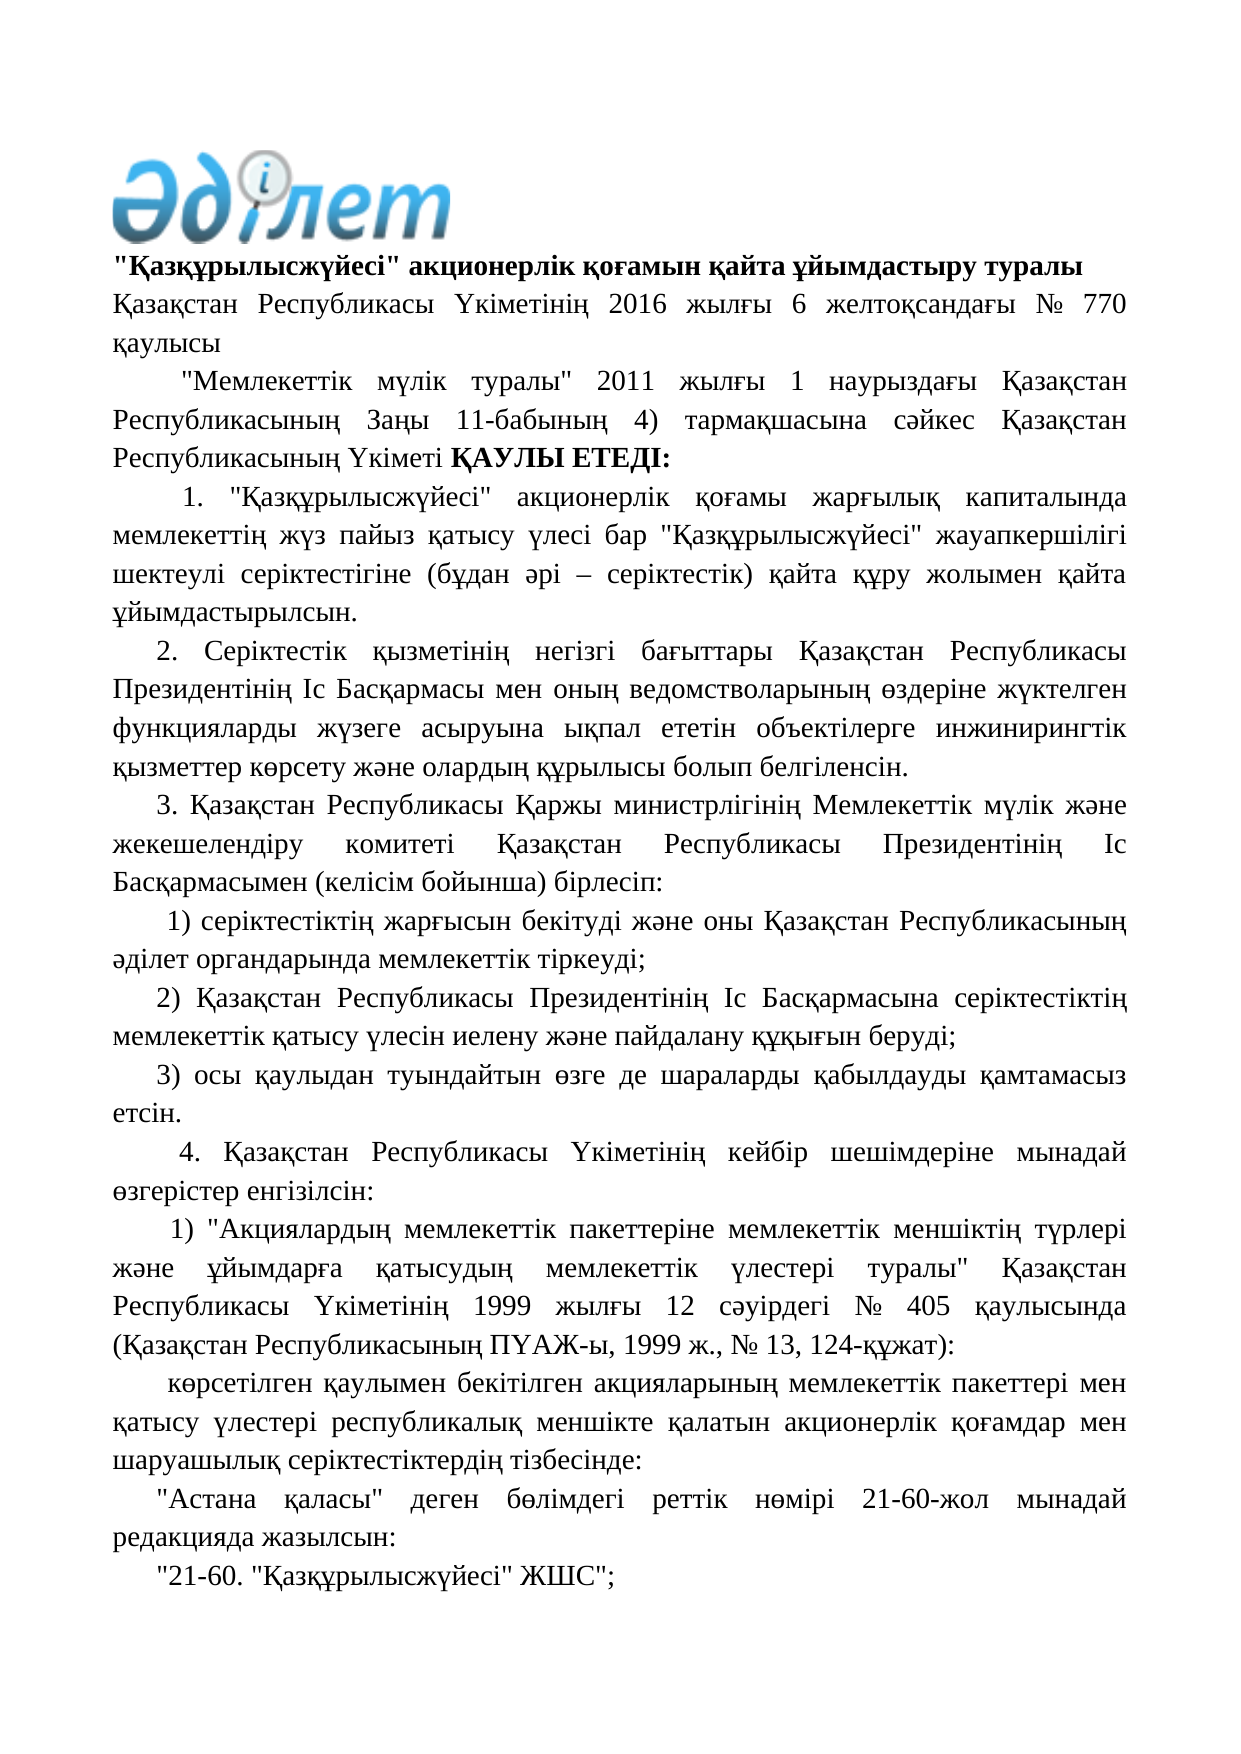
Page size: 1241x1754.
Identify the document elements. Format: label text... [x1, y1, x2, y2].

text "Қазқұрылысжүйесі" акционерлік қоғамын қайта ұйымдастыру туралы [112, 248, 1128, 281]
text "Мемлекеттік мүлік туралы" 2011 жылғы 1 наурыздағы Қазақстан Республикасының Заңы 11-бабының 4) тармақшасына сәйкес Қазақстан Республикасының Үкіметі ҚАУЛЫ ЕТЕДІ: [112, 363, 1128, 474]
text 1. "Қазқұрылысжүйесі" акционерлік қоғамы жарғылық капиталында мемлекеттің жүз пайыз қатысу үлесі бар "Қазқұрылысжүйесі" жауапкершілігі шектеулі серіктестігіне (бұдан әрі – серіктестік) қайта құру жолымен қайта ұйымдастырылсын. [112, 479, 1128, 628]
text "Астана қаласы" деген бөлімдегі реттік нөмірі 21-60-жол мынадай редакцияда жазылсын: [112, 1481, 1128, 1553]
text 1) "Акциялардың мемлекеттік пакеттеріне мемлекеттік меншіктің түрлері және ұйымдарға қатысудың мемлекеттік үлестері туралы" Қазақстан Республикасы Үкіметінің 1999 жылғы 12 сәуірдегі № 405 қаулысында (Қазақстан Республикасының ПҮАЖ-ы, 1999 ж., № 13, 124-құжат): [112, 1211, 1128, 1360]
text 2) Қазақстан Республикасы Президентінің Іс Басқармасына серіктестіктің мемлекеттік қатысу үлесін иелену және пайдалану құқығын беруді; [112, 980, 1128, 1052]
text 4. Қазақстан Республикасы Үкіметінің кейбір шешімдеріне мынадай өзгерістер енгізілсін: [112, 1134, 1128, 1206]
text 3) осы қаулыдан туындайтын өзге де шараларды қабылдауды қамтамасыз етсін. [112, 1057, 1128, 1129]
text "21-60. "Қазқұрылысжүйесі" ЖШС"; [112, 1558, 1128, 1592]
text 2. Серiктестiк қызметiнiң негiзгi бағыттары Қазақстан Республикасы Президентінің Іс Басқармасы мен оның ведомстволарының өздеріне жүктелген функцияларды жүзеге асыруына ықпал ететін объектілерге инжинирингтік қызметтер көрсету және олардың құрылысы болып белгiленсiн. [112, 633, 1128, 782]
text 1) серіктестіктің жарғысын бекітуді және оны Қазақстан Республикасының әділет органдарында мемлекеттік тіркеуді; [112, 903, 1128, 975]
text 3. Қазақстан Республикасы Қаржы министрлігінің Мемлекеттік мүлік және жекешелендіру комитеті Қазақстан Республикасы Президентінің Іс Басқармасымен (келісім бойынша) бірлесіп: [112, 787, 1128, 898]
text Қазақстан Республикасы Үкіметінің 2016 жылғы 6 желтоқсандағы № 770 қаулысы [112, 286, 1128, 358]
text көрсетілген қаулымен бекітілген акцияларының мемлекеттік пакеттері мен қатысу үлестері республикалық меншікте қалатын акционерлік қоғамдар мен шаруашылық серіктестіктердің тізбесінде: [112, 1365, 1128, 1476]
picture [112, 150, 451, 244]
